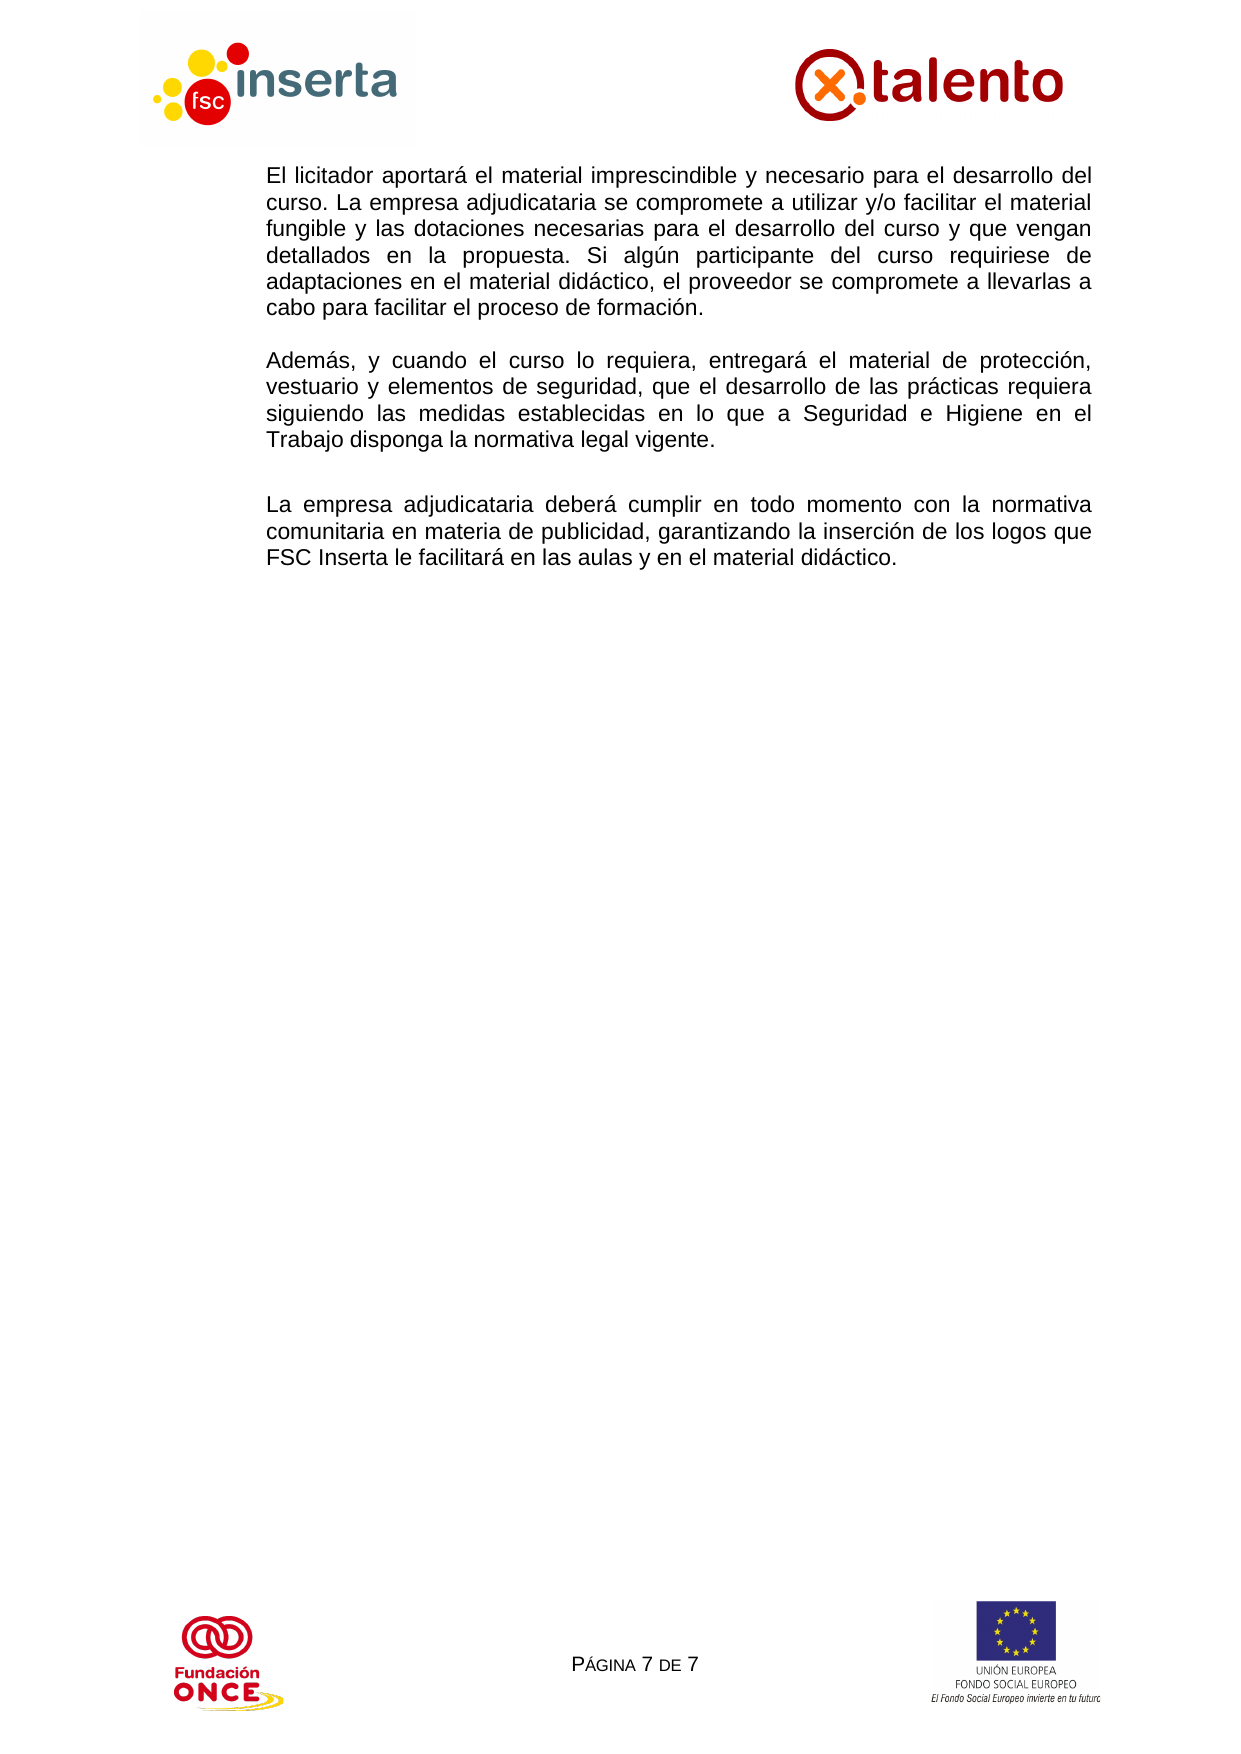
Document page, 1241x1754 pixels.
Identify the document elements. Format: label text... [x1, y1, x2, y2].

picture [931, 1601, 1100, 1704]
picture [173, 1616, 284, 1711]
text Además, y cuando el curso lo requiera, entregará el material de protección, vestuario y elementos de seguridad, que el desarrollo de las prácticas requiera siguiendo las medidas establecidas en lo que a Seguridad e Higiene en el Trabajo disponga la normativa legal vigente. [266, 347, 1093, 452]
picture [795, 49, 1063, 121]
picture [140, 11, 416, 146]
text La empresa adjudicataria deberá cumplir en todo momento con la normativa comunitaria en materia de publicidad, garantizando la inserción de los logos que FSC Inserta le facilitará en las aulas y en el material didáctico. [266, 491, 1093, 570]
text El licitador aportará el material imprescindible y necesario para el desarrollo del curso. La empresa adjudicataria se compromete a utilizar y/o facilitar el material fungible y las dotaciones necesarias para el desarrollo del curso y que vengan detallados en la propuesta. Si algún participante del curso requiriese de adaptaciones en el material didáctico, el proveedor se compromete a llevarlas a cabo para facilitar el proceso de formación. [266, 162, 1093, 321]
